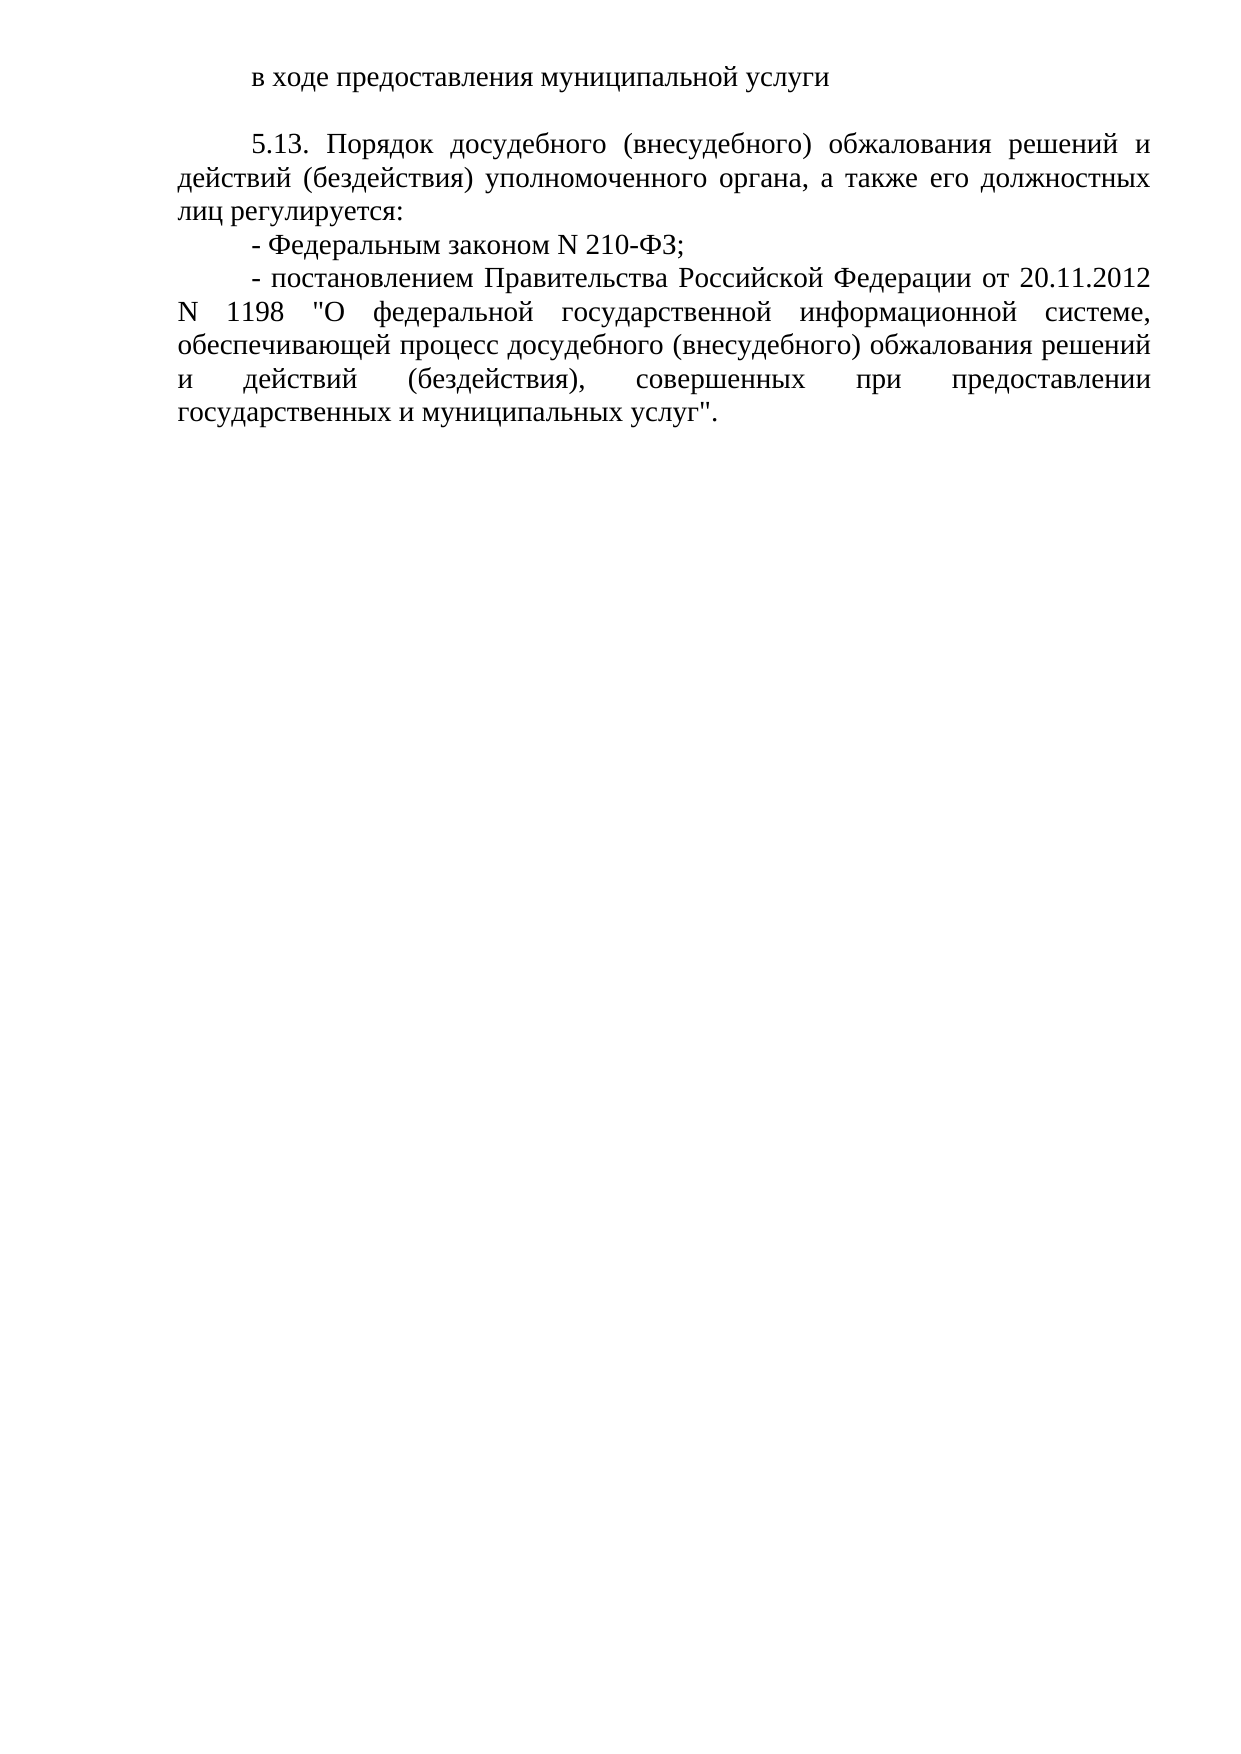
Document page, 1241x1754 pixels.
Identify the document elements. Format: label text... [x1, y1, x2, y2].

text 5.13. Порядок досудебного (внесудебного) обжалования решений и действий (бездействия) уполномоченного органа, а также его должностных лиц регулируется: [177, 126, 1152, 227]
text - постановлением Правительства Российской Федерации от 20.11.2012 N 1198 "О федеральной государственной информационной системе, обеспечивающей процесс досудебного (внесудебного) обжалования решений и действий (бездействия), совершенных при предоставлении государственных и муниципальных услуг". [177, 260, 1152, 428]
text в ходе предоставления муниципальной услуги [177, 59, 1152, 93]
text - Федеральным законом N 210-ФЗ; [177, 227, 1152, 260]
